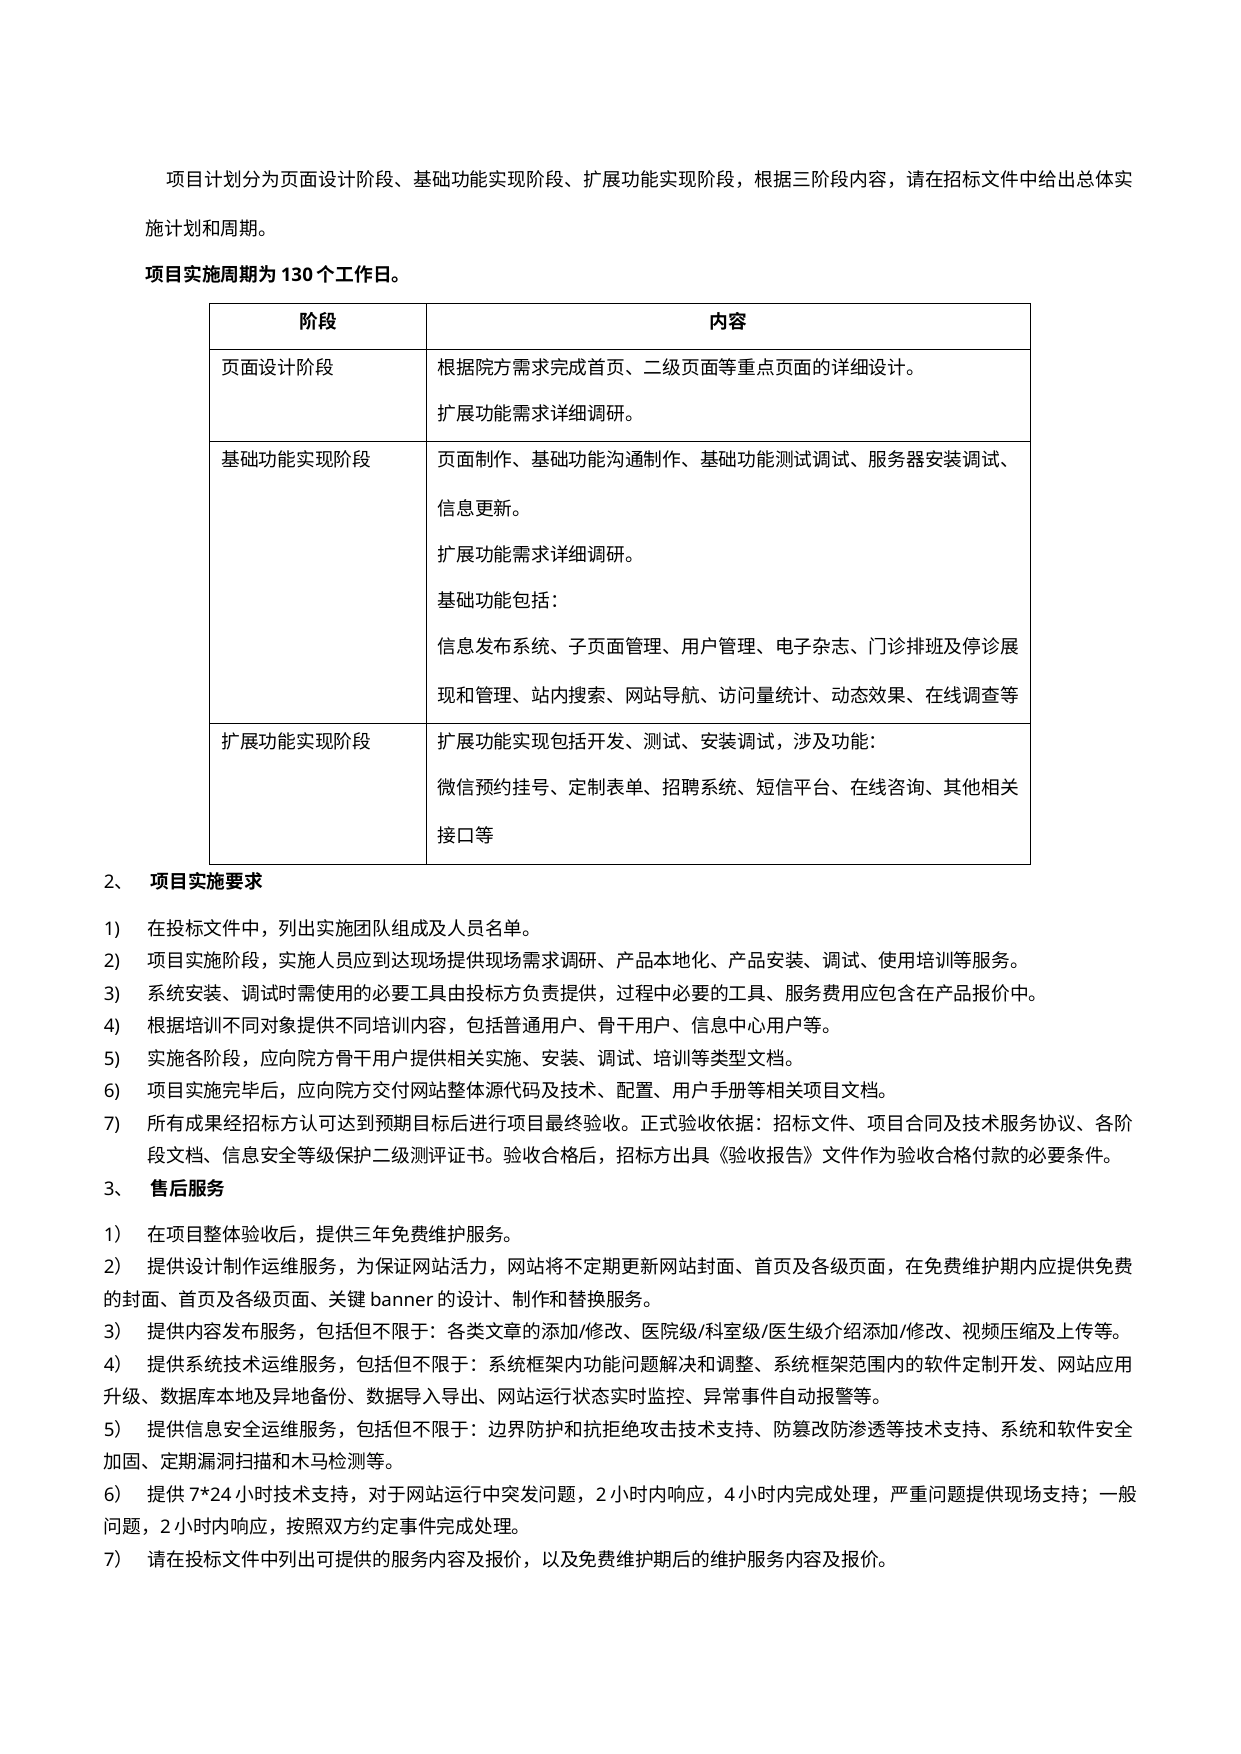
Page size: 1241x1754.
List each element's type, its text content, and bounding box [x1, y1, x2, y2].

text 3） 提供内容发布服务，包括但不限于：各类文章的添加/修改、医院级/科室级/医生级介绍添加/修改、视频压缩及上传等。 [103, 1314, 1137, 1347]
text 5） 提供信息安全运维服务，包括但不限于：边界防护和抗拒绝攻击技术支持、防篡改防渗透等技术支持、系统和软件安全加固、定期漏洞扫描和木马检测等。 [103, 1412, 1137, 1477]
list 在投标文件中，列出实施团队组成及人员名单。 [103, 911, 1137, 943]
list 售后服务 [103, 1171, 1137, 1203]
text 1） 在项目整体验收后，提供三年免费维护服务。 [103, 1217, 1137, 1249]
table_cell 扩展功能实现包括开发、测试、安装调试，涉及功能： 微信预约挂号、定制表单、招聘系统、短信平台、在线咨询、其他相关接口等 [427, 724, 1030, 863]
table_header 阶段 [210, 304, 426, 349]
list 所有成果经招标方认可达到预期目标后进行项目最终验收。正式验收依据：招标文件、项目合同及技术服务协议、各阶段文档、信息安全等级保护二级测评证书。验收合格后，招标方出具《验收报告》文件作为验收合格付款的必要条件。 [103, 1106, 1137, 1171]
list 项目实施阶段，实施人员应到达现场提供现场需求调研、产品本地化、产品安装、调试、使用培训等服务。 [103, 943, 1137, 976]
list 根据培训不同对象提供不同培训内容，包括普通用户、骨干用户、信息中心用户等。 [103, 1008, 1137, 1041]
table_cell 扩展功能实现阶段 [210, 724, 426, 863]
list 系统安装、调试时需使用的必要工具由投标方负责提供，过程中必要的工具、服务费用应包含在产品报价中。 [103, 976, 1137, 1008]
table_cell 页面设计阶段 [210, 350, 426, 441]
text 2） 提供设计制作运维服务，为保证网站活力，网站将不定期更新网站封面、首页及各级页面，在免费维护期内应提供免费的封面、首页及各级页面、关键banner的设计、制作和替换服务。 [103, 1249, 1137, 1314]
list 项目实施要求 [103, 864, 1137, 897]
text 6） 提供7*24小时技术支持，对于网站运行中突发问题，2小时内响应，4小时内完成处理，严重问题提供现场支持；一般问题，2小时内响应，按照双方约定事件完成处理。 [103, 1477, 1137, 1542]
list 项目实施完毕后，应向院方交付网站整体源代码及技术、配置、用户手册等相关项目文档。 [103, 1073, 1137, 1106]
text 4） 提供系统技术运维服务，包括但不限于：系统框架内功能问题解决和调整、系统框架范围内的软件定制开发、网站应用升级、数据库本地及异地备份、数据导入导出、网站运行状态实时监控、异常事件自动报警等。 [103, 1347, 1137, 1412]
table_cell 根据院方需求完成首页、二级页面等重点页面的详细设计。 扩展功能需求详细调研。 [427, 350, 1030, 441]
table_cell 页面制作、基础功能沟通制作、基础功能测试调试、服务器安装调试、信息更新。 扩展功能需求详细调研。 基础功能包括： 信息发布系统、子页面管理、用户管理、电子杂志、门诊排班及停诊展现和管理、站内搜索、网站导航、访问量统计、动态效果、在线调查等 [427, 442, 1030, 723]
table_header 内容 [427, 304, 1030, 349]
text 项目计划分为页面设计阶段、基础功能实现阶段、扩展功能实现阶段，根据三阶段内容，请在招标文件中给出总体实施计划和周期。 [146, 162, 1137, 243]
text 项目实施周期为130个工作日。 [146, 257, 1137, 289]
text 7） 请在投标文件中列出可提供的服务内容及报价，以及免费维护期后的维护服务内容及报价。 [103, 1542, 1137, 1574]
list 实施各阶段，应向院方骨干用户提供相关实施、安装、调试、培训等类型文档。 [103, 1041, 1137, 1073]
table_cell 基础功能实现阶段 [210, 442, 426, 723]
